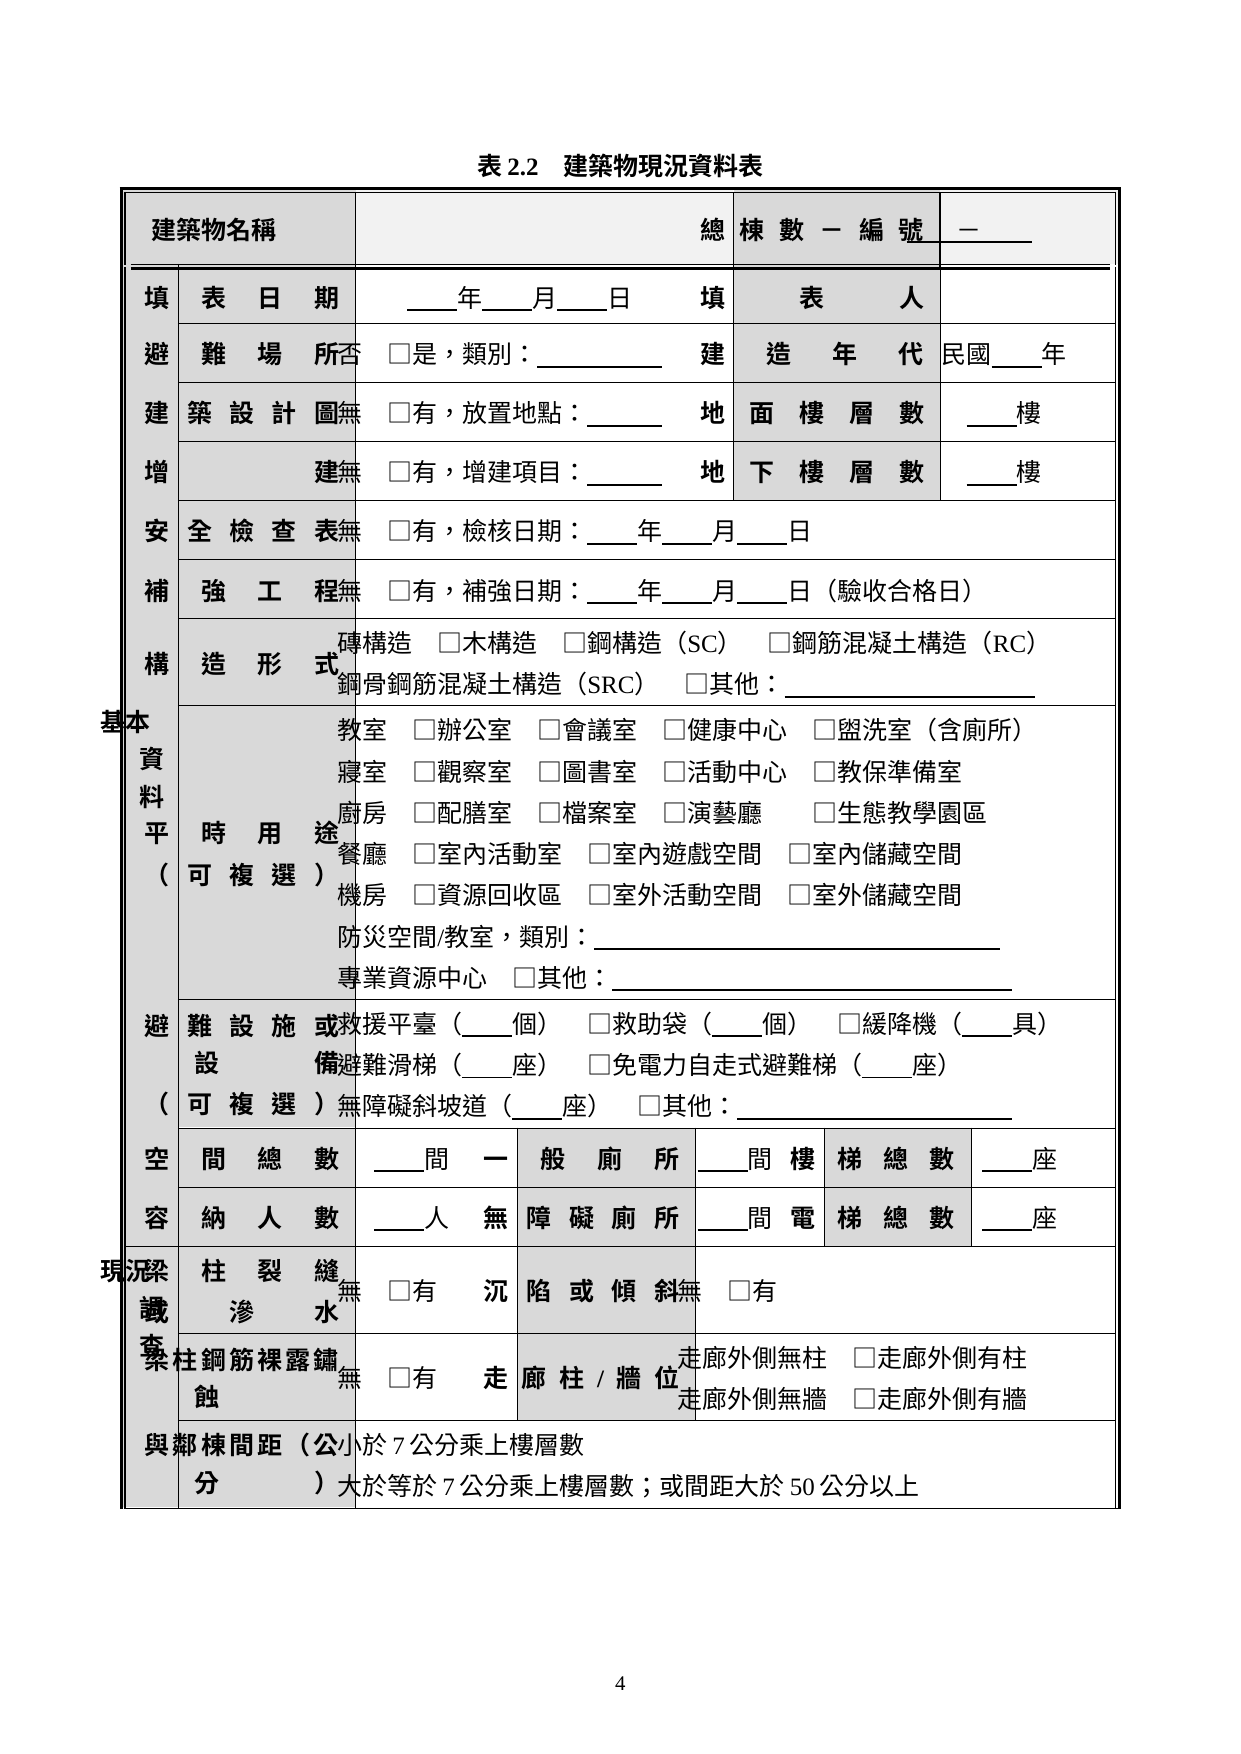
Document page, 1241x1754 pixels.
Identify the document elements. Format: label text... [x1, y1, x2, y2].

table_cell 與鄰棟間距（公分） [179, 1421, 355, 1507]
table_cell □無 □有，放置地點： [356, 383, 733, 441]
table_cell 地下樓層數 [734, 442, 940, 500]
table_cell 民國 年 [941, 324, 1115, 382]
table_cell □無 □有 [696, 1247, 1115, 1333]
table_cell □走廊外側無柱 □走廊外側有柱 □走廊外側無牆 □走廊外側有牆 [696, 1334, 1115, 1420]
table_cell 梁柱裂縫 或滲水 [179, 1247, 355, 1333]
table_cell □無 □有，增建項目： [356, 442, 733, 500]
table_cell 構造形式 [179, 619, 355, 705]
table_cell [941, 264, 1118, 323]
table_cell 電梯總數 [825, 1188, 971, 1246]
table_header 總棟數－編號 [734, 193, 939, 264]
table_header － [941, 193, 1115, 264]
table_cell 安全檢查表 [179, 501, 355, 559]
table_cell 沉陷或傾斜 [518, 1247, 695, 1333]
table_cell 基本資料 [123, 264, 178, 1246]
table_header 建築物名稱 [126, 193, 355, 264]
table_cell 座 [972, 1188, 1115, 1246]
table_cell 間 [696, 1129, 824, 1187]
table_cell 年 月 日 [356, 270, 733, 323]
table_cell 走廊柱/牆位 [518, 1334, 695, 1420]
text 表2.2 建築物現況資料表 [118, 146, 1122, 183]
table_cell 人 [356, 1188, 517, 1246]
table_cell □否 □是，類別： [356, 324, 733, 382]
table_cell 平時用途 （可複選） [179, 706, 355, 999]
table_cell 間 [696, 1188, 824, 1246]
table_cell 間 [356, 1129, 517, 1187]
table_cell 補強工程 [179, 560, 355, 618]
table_header [356, 193, 733, 264]
table_cell 樓梯總數 [825, 1129, 971, 1187]
table_cell 無障礙廁所 [518, 1188, 695, 1246]
table_cell 樓 [941, 383, 1115, 441]
table_cell 建造年代 [734, 324, 940, 382]
table_cell 座 [972, 1129, 1115, 1187]
table_cell □教室 □辦公室 □會議室 □健康中心 □盥洗室（含廁所） □寢室 □觀察室 □圖書室 □活動中心 □教保準備室 □廚房 □配膳室 □檔案室 □演藝廳 □生態教學園區 □餐廳 □室內活動室 □室內遊戲空間 □室內儲藏空間 □機房 □資源回收區 □室外活動空間 □室外儲藏空間 □防災空間/教室，類別： □專業資源中心 □其他： [356, 706, 1115, 999]
table_cell 增建 [179, 442, 355, 500]
table_cell 梁柱鋼筋裸露鏽蝕 [179, 1334, 355, 1420]
table_cell □無 □有 [356, 1247, 517, 1333]
table_cell 容納人數 [179, 1188, 355, 1246]
table_cell □無 □有，補強日期： 年 月 日（驗收合格日） [356, 560, 1115, 618]
table_cell □無 □有 [356, 1334, 517, 1420]
table_cell 避難場所 [179, 324, 355, 382]
table_cell □磚構造 □木構造 □鋼構造（SC） □鋼筋混凝土構造（RC） □鋼骨鋼筋混凝土構造（SRC） □其他： [356, 619, 1115, 705]
table_cell 避難設施或 設備 （可複選） [179, 1000, 355, 1127]
table_cell 樓 [941, 442, 1115, 500]
table_cell 一般廁所 [518, 1129, 695, 1187]
table_cell 空間總數 [179, 1129, 355, 1187]
table_cell 填表日期 [179, 270, 355, 323]
table_cell 現況調查 [126, 1247, 178, 1507]
table_cell □救援平臺（ 個） □救助袋（ 個） □緩降機（ 具） □避難滑梯（ 座） □免電力自走式避難梯（ 座） □無障礙斜坡道（ 座） □其他： [356, 1000, 1115, 1127]
table_cell 建築設計圖 [179, 383, 355, 441]
table_cell □無 □有，檢核日期： 年 月 日 [356, 501, 1115, 559]
table_cell □小於7公分乘上樓層數 □大於等於7公分乘上樓層數；或間距大於50公分以上 [356, 1421, 1115, 1507]
table_cell 地面樓層數 [734, 383, 940, 441]
table_cell 填表人 [734, 270, 940, 323]
